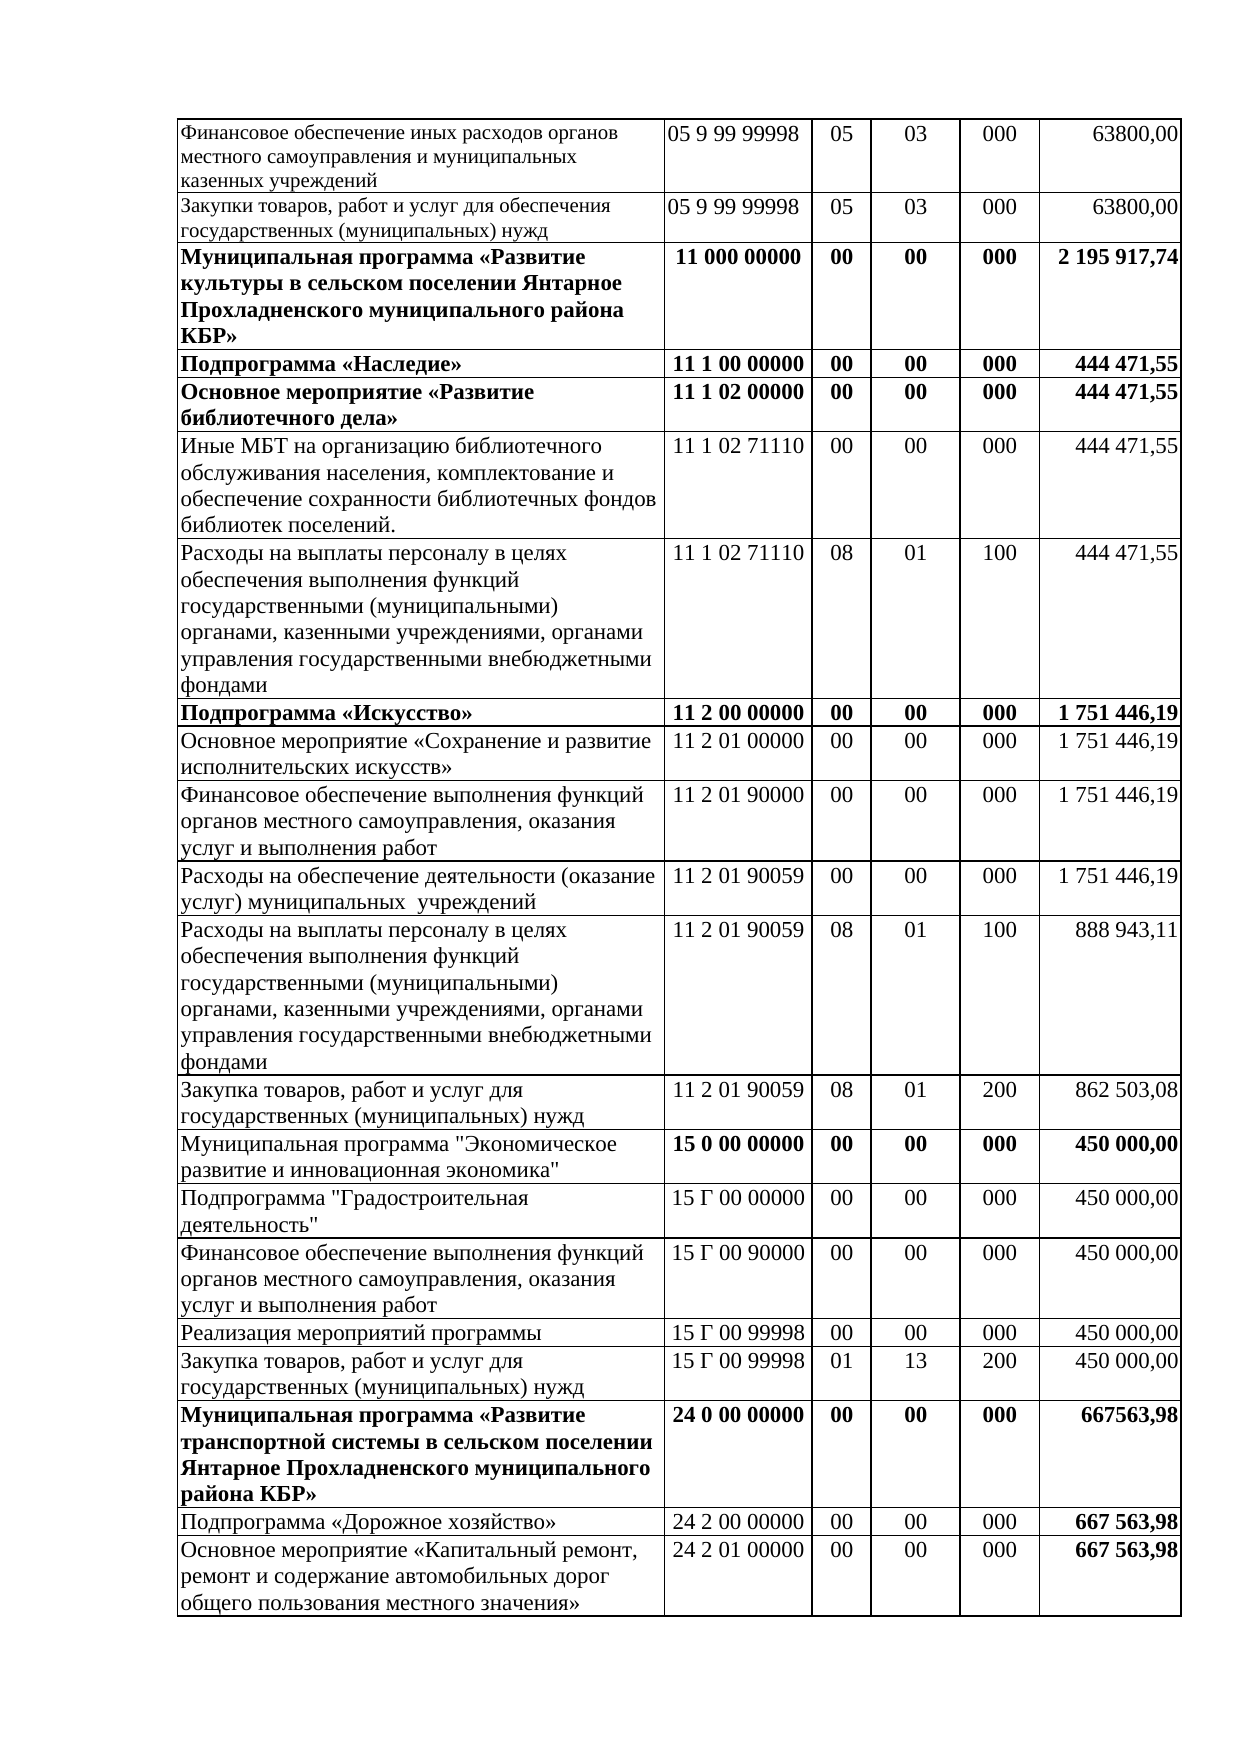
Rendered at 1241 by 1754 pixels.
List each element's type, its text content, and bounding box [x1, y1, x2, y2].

table_cell Основное мероприятие «Капитальный ремонт, ремонт и содержание автомобильных дорог общего пользования местного значения» [178, 1536, 664, 1615]
table_cell 11 2 01 90059 [665, 1076, 811, 1128]
table_cell 000 [961, 378, 1039, 431]
table_cell Закупка товаров, работ и услуг для государственных (муниципальных) нужд [178, 1076, 664, 1128]
table_cell 00 [872, 1319, 959, 1346]
table_cell 00 [872, 1184, 959, 1237]
table_cell 05 [813, 193, 870, 242]
table_cell 00 [813, 862, 870, 914]
table_cell Финансовое обеспечение выполнения функций органов местного самоуправления, оказания услуг и выполнения работ [178, 1239, 664, 1318]
table_cell 01 [872, 916, 959, 1074]
table_cell Закупки товаров, работ и услуг для обеспечения государственных (муниципальных) нужд [178, 193, 664, 242]
table_cell 000 [961, 120, 1039, 192]
table_cell 00 [872, 243, 959, 348]
table_cell 00 [872, 727, 959, 779]
table_cell 00 [813, 727, 870, 779]
table_cell 11 2 00 00000 [665, 699, 811, 725]
table_cell 00 [813, 243, 870, 348]
table_cell 15 Г 00 99998 [665, 1319, 811, 1346]
table_cell 11 1 02 71110 [665, 539, 811, 697]
table_cell 100 [961, 916, 1039, 1074]
table_cell Подпрограмма «Искусство» [178, 699, 664, 725]
table_cell 15 Г 00 90000 [665, 1239, 811, 1318]
table_cell 444 471,55 [1040, 350, 1180, 376]
table_cell 11 2 01 90059 [665, 862, 811, 914]
table_cell 200 [961, 1347, 1039, 1400]
table_cell 00 [813, 781, 870, 860]
table_cell 05 [813, 120, 870, 192]
table_cell Муниципальная программа «Развитие культуры в сельском поселении Янтарное Прохладненского муниципального района КБР» [178, 243, 664, 348]
table_cell 000 [961, 1130, 1039, 1183]
table_cell 1 751 446,19 [1040, 699, 1180, 725]
table_cell 444 471,55 [1040, 432, 1180, 538]
table_cell 888 943,11 [1040, 916, 1180, 1074]
table_cell 11 2 01 90059 [665, 916, 811, 1074]
table_cell 200 [961, 1076, 1039, 1128]
table_cell Подпрограмма «Наследие» [178, 350, 664, 376]
table_cell 03 [872, 193, 959, 242]
table_cell 00 [872, 699, 959, 725]
table_cell 862 503,08 [1040, 1076, 1180, 1128]
table_cell 2 195 917,74 [1040, 243, 1180, 348]
table_cell 000 [961, 699, 1039, 725]
table_cell 08 [813, 916, 870, 1074]
table_cell 00 [872, 1130, 959, 1183]
table_cell 1 751 446,19 [1040, 862, 1180, 914]
table_cell 1 751 446,19 [1040, 781, 1180, 860]
table_cell 00 [872, 350, 959, 376]
table_cell 000 [961, 350, 1039, 376]
table_cell 11 1 02 71110 [665, 432, 811, 538]
table_cell 11 2 01 90000 [665, 781, 811, 860]
table_cell 000 [961, 1239, 1039, 1318]
table_cell 08 [813, 539, 870, 697]
table_cell 11 1 00 00000 [665, 350, 811, 376]
table_cell 000 [961, 727, 1039, 779]
table_cell 00 [872, 378, 959, 431]
table_cell 450 000,00 [1040, 1319, 1180, 1346]
table_cell Иные МБТ на организацию библиотечного обслуживания населения, комплектование и обеспечение сохранности библиотечных фондов библиотек поселений. [178, 432, 664, 538]
table_cell Основное мероприятие «Сохранение и развитие исполнительских искусств» [178, 727, 664, 779]
table_cell 444 471,55 [1040, 378, 1180, 431]
table_cell 000 [961, 862, 1039, 914]
table_cell 00 [813, 1536, 870, 1615]
table_cell 00 [813, 1184, 870, 1237]
table_cell 24 2 00 00000 [665, 1508, 811, 1535]
table_cell 000 [961, 1401, 1039, 1507]
table_cell 1 751 446,19 [1040, 727, 1180, 779]
table_cell 15 0 00 00000 [665, 1130, 811, 1183]
table_cell 00 [813, 1130, 870, 1183]
table_cell Подпрограмма "Градостроительная деятельность" [178, 1184, 664, 1237]
table_cell Финансовое обеспечение выполнения функций органов местного самоуправления, оказания услуг и выполнения работ [178, 781, 664, 860]
table_cell 24 0 00 00000 [665, 1401, 811, 1507]
table_cell 63800,00 [1040, 120, 1180, 192]
table_cell 100 [961, 539, 1039, 697]
table_cell 000 [961, 193, 1039, 242]
table_cell 00 [872, 1239, 959, 1318]
table_cell Закупка товаров, работ и услуг для государственных (муниципальных) нужд [178, 1347, 664, 1400]
table_cell 000 [961, 1319, 1039, 1346]
table_cell 00 [813, 1508, 870, 1535]
table_cell 15 Г 00 00000 [665, 1184, 811, 1237]
table_cell 000 [961, 432, 1039, 538]
table_cell 000 [961, 1536, 1039, 1615]
table_cell 05 9 99 99998 [665, 193, 811, 242]
table_cell Подпрограмма «Дорожное хозяйство» [178, 1508, 664, 1535]
table_cell 000 [961, 1184, 1039, 1237]
table_cell 00 [872, 432, 959, 538]
table_cell Расходы на обеспечение деятельности (оказание услуг) муниципальных учреждений [178, 862, 664, 914]
table_cell 00 [813, 378, 870, 431]
table_cell 00 [813, 1239, 870, 1318]
table_cell 667 563,98 [1040, 1508, 1180, 1535]
table_cell 13 [872, 1347, 959, 1400]
table_cell 000 [961, 781, 1039, 860]
table_cell 450 000,00 [1040, 1130, 1180, 1183]
table_cell Муниципальная программа «Развитие транспортной системы в сельском поселении Янтарное Прохладненского муниципального района КБР» [178, 1401, 664, 1507]
table_cell 00 [872, 781, 959, 860]
table_cell 03 [872, 120, 959, 192]
table_cell 01 [872, 1076, 959, 1128]
table_cell 00 [813, 1401, 870, 1507]
table_cell 01 [813, 1347, 870, 1400]
table_cell 00 [813, 699, 870, 725]
table_cell 11 000 00000 [665, 243, 811, 348]
table_cell 63800,00 [1040, 193, 1180, 242]
table_cell 00 [813, 350, 870, 376]
table_cell Расходы на выплаты персоналу в целях обеспечения выполнения функций государственными (муниципальными) органами, казенными учреждениями, органами управления государственными внебюджетными фондами [178, 539, 664, 697]
table_cell 000 [961, 1508, 1039, 1535]
table_cell 450 000,00 [1040, 1184, 1180, 1237]
table_cell 05 9 99 99998 [665, 120, 811, 192]
table_cell 11 2 01 00000 [665, 727, 811, 779]
table_cell 00 [872, 1401, 959, 1507]
table_cell 00 [813, 432, 870, 538]
table_cell Финансовое обеспечение иных расходов органов местного самоуправления и муниципальных казенных учреждений [178, 120, 664, 192]
table_cell 00 [872, 1508, 959, 1535]
table_cell Основное мероприятие «Развитие библиотечного дела» [178, 378, 664, 431]
table_cell 24 2 01 00000 [665, 1536, 811, 1615]
table_cell Реализация мероприятий программы [178, 1319, 664, 1346]
table_cell 08 [813, 1076, 870, 1128]
table_cell 15 Г 00 99998 [665, 1347, 811, 1400]
table_cell 667 563,98 [1040, 1536, 1180, 1615]
table_cell 444 471,55 [1040, 539, 1180, 697]
table_cell 00 [872, 1536, 959, 1615]
table_cell 000 [961, 243, 1039, 348]
table_cell 00 [813, 1319, 870, 1346]
table_cell 01 [872, 539, 959, 697]
table_cell Расходы на выплаты персоналу в целях обеспечения выполнения функций государственными (муниципальными) органами, казенными учреждениями, органами управления государственными внебюджетными фондами [178, 916, 664, 1074]
table_cell 450 000,00 [1040, 1239, 1180, 1318]
table_cell 667563,98 [1040, 1401, 1180, 1507]
table_cell 450 000,00 [1040, 1347, 1180, 1400]
table_cell 00 [872, 862, 959, 914]
table_cell Муниципальная программа "Экономическое развитие и инновационная экономика" [178, 1130, 664, 1183]
table_cell 11 1 02 00000 [665, 378, 811, 431]
